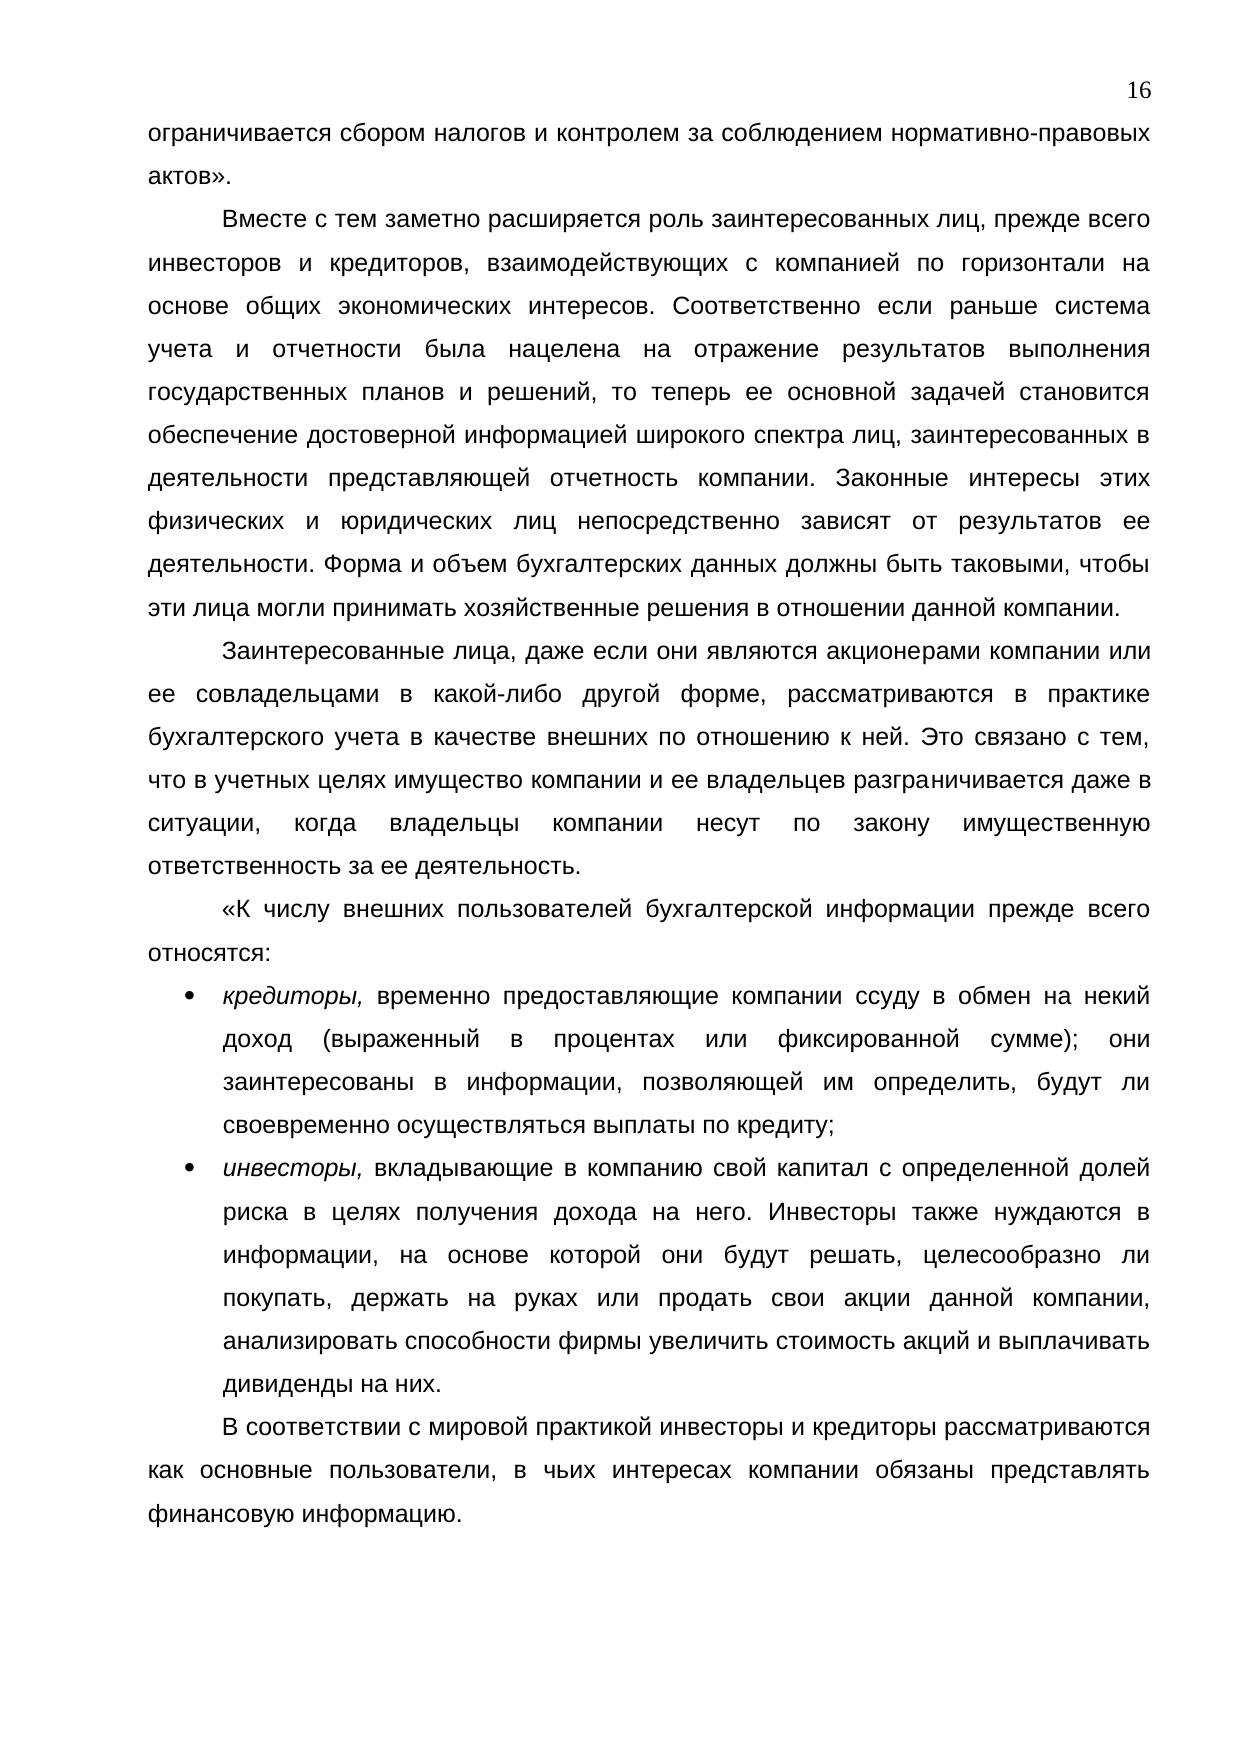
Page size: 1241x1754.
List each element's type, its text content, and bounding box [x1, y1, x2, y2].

text В соответствии с мировой практикой инвесторы и кредиторы рассматриваются как основные пользователи, в чьих интересах компании обязаны представлять финансовую информацию. [148, 1412, 1152, 1527]
text Заинтересованные лица, даже если они являются акционерами компании или ее совладельцами в какой-либо другой форме, рассматриваются в практике бухгалтерского учета в качестве внешних по отношению к ней. Это связано с тем, что в учетных целях имущество компании и ее владельцев разграничивается даже в ситуации, когда владельцы компании несут по закону имущественную ответственность за ее деятельность. [148, 636, 1152, 880]
text «К числу внешних пользователей бухгалтерской информации прежде всего относятся: [148, 894, 1152, 966]
list кредиторы, временно предоставляющие компании ссуду в обмен на некий доход (выраженный в процентах или фиксированной сумме); они заинтересованы в информации, позволяющей им определить, будут ли своевременно осуществляться выплаты по кредиту; [185, 981, 1152, 1139]
list инвесторы, вкладывающие в компанию свой капитал с определенной долей риска в целях получения дохода на него. Инвесторы также нуждаются в информации, на основе которой они будут решать, целесообразно ли покупать, держать на руках или продать свои акции данной компании, анализировать способности фирмы увеличить стоимость акций и выплачивать дивиденды на них. [185, 1153, 1152, 1398]
text Вместе с тем заметно расширяется роль заинтересованных лиц, прежде всего инвесторов и кредиторов, взаимодействующих с компанией по горизонтали на основе общих экономических интересов. Соответственно если раньше система учета и отчетности была нацелена на отражение результатов выполнения государственных планов и решений, то теперь ее основной задачей становится обеспечение достоверной информацией широкого спектра лиц, заинтересованных в деятельности представляющей отчетность компании. Законные интересы этих физических и юридических лиц непосредственно зависят от результатов ее деятельности. Форма и объем бухгалтерских данных должны быть таковыми, чтобы эти лица могли принимать хозяйственные решения в отношении данной компании. [148, 204, 1152, 621]
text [148, 118, 1152, 190]
